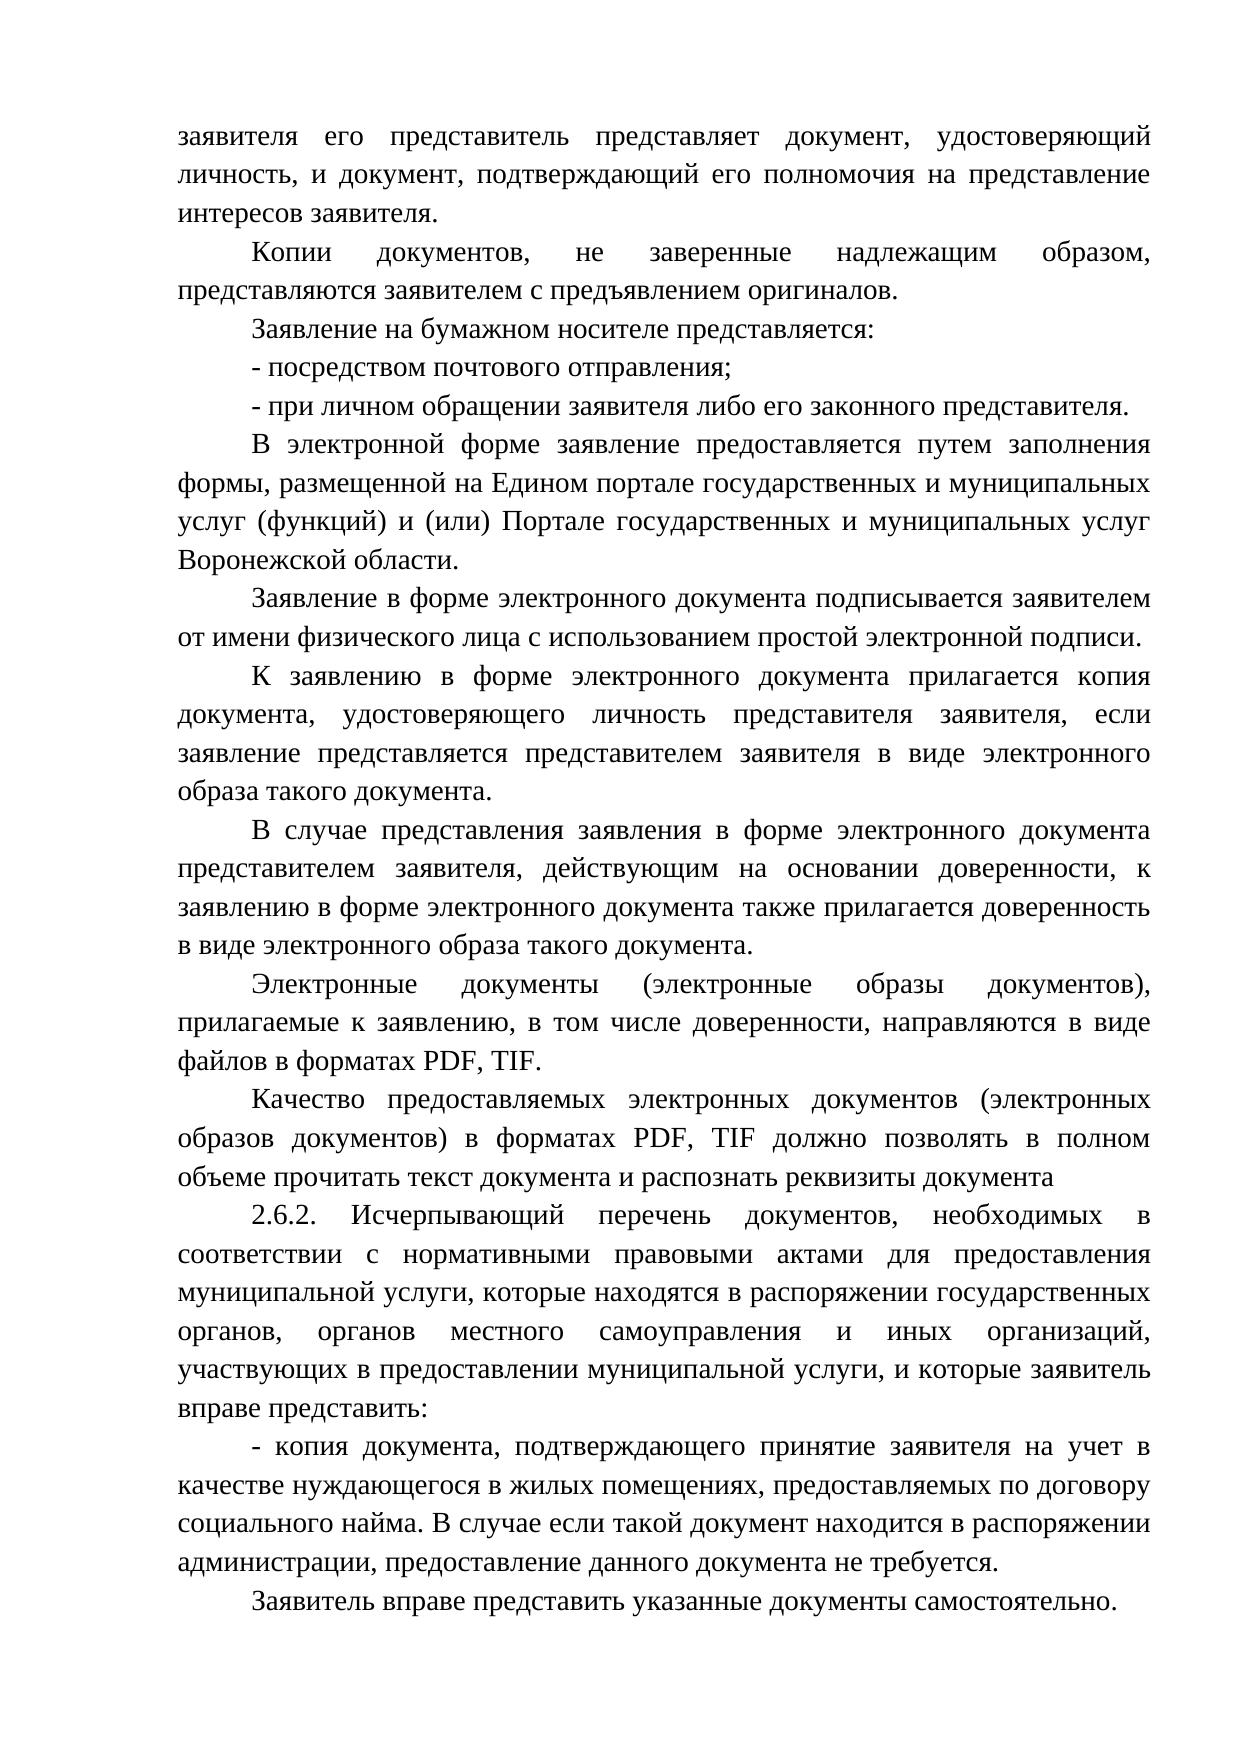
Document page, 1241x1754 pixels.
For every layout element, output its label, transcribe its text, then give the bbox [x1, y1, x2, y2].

text Электронные документы (электронные образы документов), прилагаемые к заявлению, в том числе доверенности, направляются в виде файлов в форматах PDF, TIF. [177, 966, 1152, 1077]
text Заявление на бумажном носителе представляется: [177, 311, 1152, 344]
text Заявление в форме электронного документа подписывается заявителем от имени физического лица с использованием простой электронной подписи. [177, 581, 1152, 653]
text Качество предоставляемых электронных документов (электронных образов документов) в форматах PDF, TIF должно позволять в полном объеме прочитать текст документа и распознать реквизиты документа [177, 1082, 1152, 1192]
text В электронной форме заявление предоставляется путем заполнения формы, размещенной на Едином портале государственных и муниципальных услуг (функций) и (или) Портале государственных и муниципальных услуг Воронежской области. [177, 426, 1152, 576]
text - копия документа, подтверждающего принятие заявителя на учет в качестве нуждающегося в жилых помещениях, предоставляемых по договору социального найма. В случае если такой документ находится в распоряжении администрации, предоставление данного документа не требуется. [177, 1428, 1152, 1578]
text - посредством почтового отправления; [177, 349, 1152, 383]
text Копии документов, не заверенные надлежащим образом, представляются заявителем с предъявлением оригиналов. [177, 234, 1152, 306]
text К заявлению в форме электронного документа прилагается копия документа, удостоверяющего личность представителя заявителя, если заявление представляется представителем заявителя в виде электронного образа такого документа. [177, 658, 1152, 807]
text 2.6.2. Исчерпывающий перечень документов, необходимых в соответствии с нормативными правовыми актами для предоставления муниципальной услуги, которые находятся в распоряжении государственных органов, органов местного самоуправления и иных организаций, участвующих в предоставлении муниципальной услуги, и которые заявитель вправе представить: [177, 1197, 1152, 1423]
text - при личном обращении заявителя либо его законного представителя. [177, 388, 1152, 421]
text Заявитель вправе представить указанные документы самостоятельно. [177, 1583, 1152, 1616]
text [177, 118, 1152, 229]
text В случае представления заявления в форме электронного документа представителем заявителя, действующим на основании доверенности, к заявлению в форме электронного документа также прилагается доверенность в виде электронного образа такого документа. [177, 812, 1152, 961]
